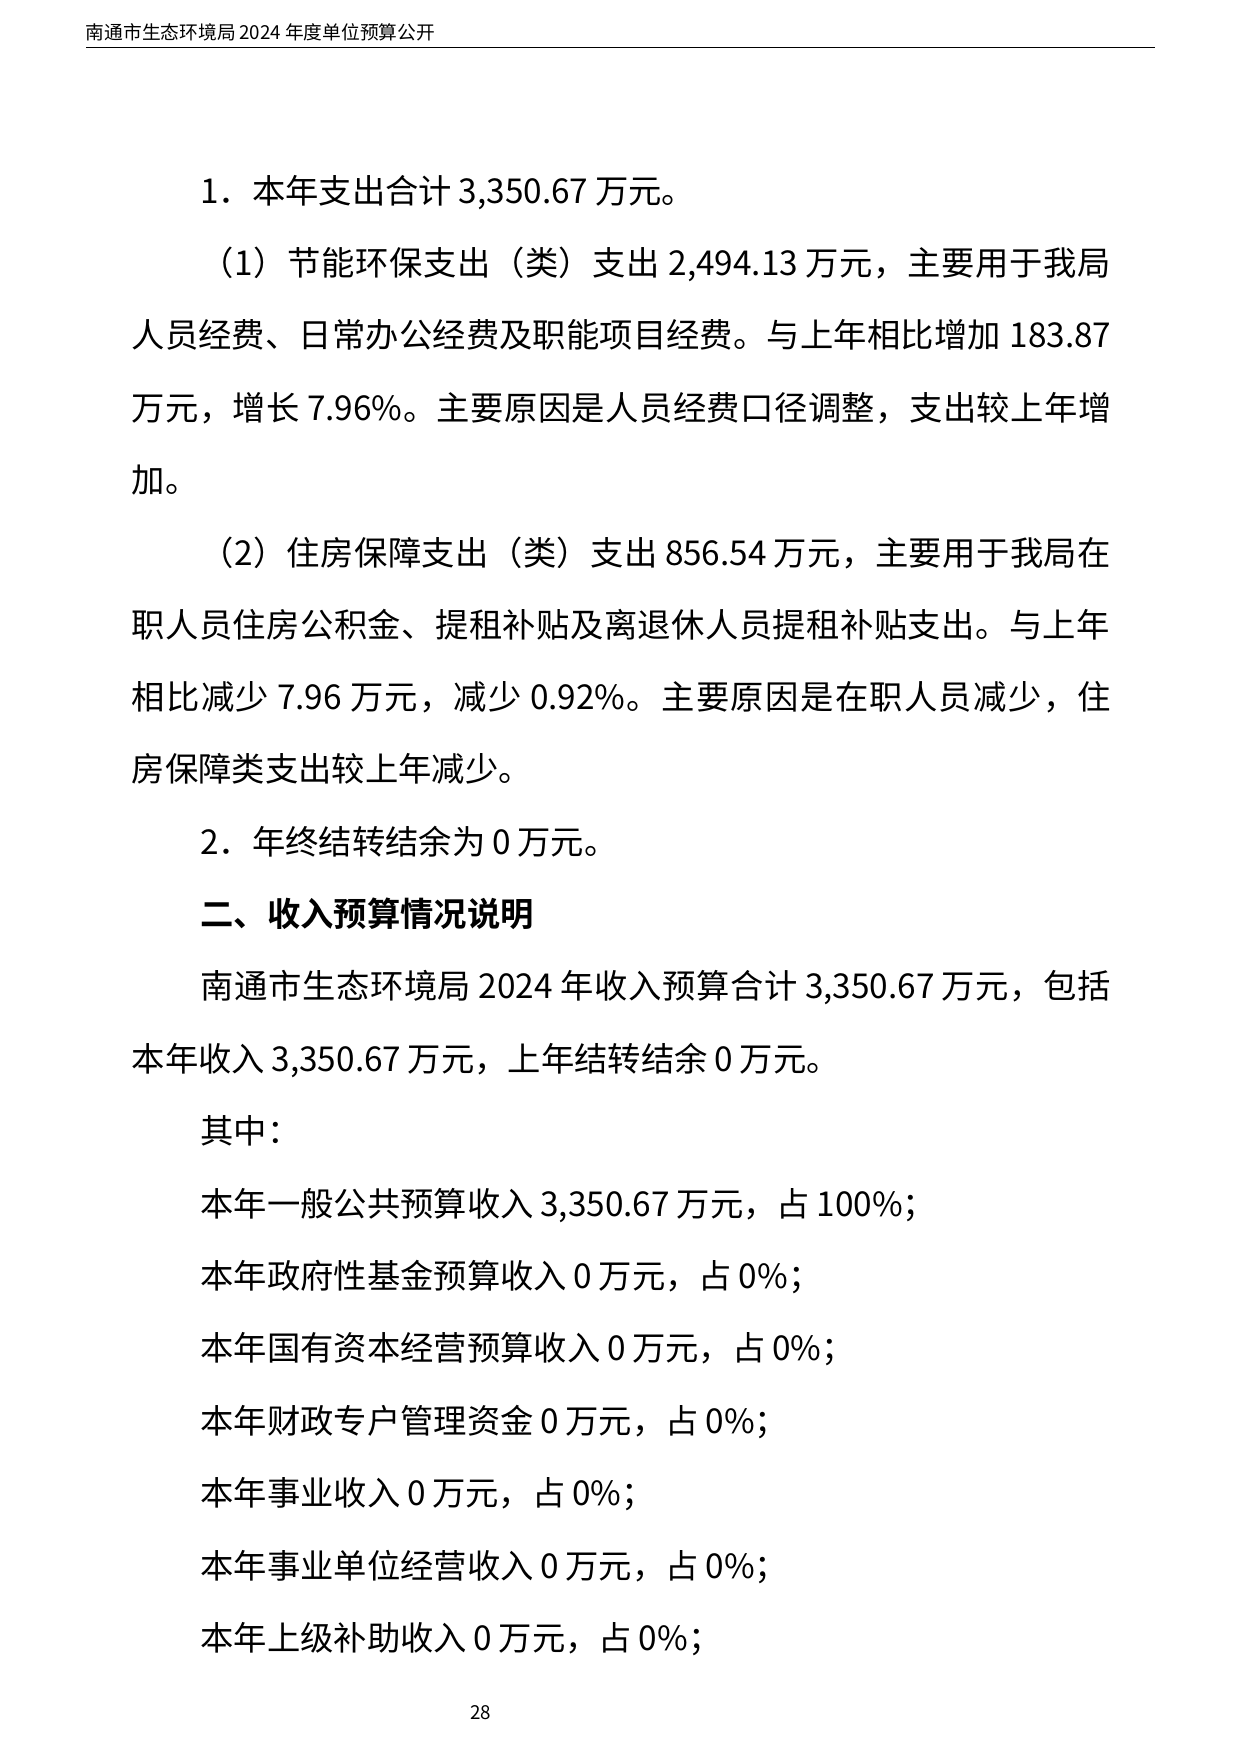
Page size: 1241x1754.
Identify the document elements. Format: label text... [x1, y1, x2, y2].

text 本年国有资本经营预算收入0万元，占0%； [131, 1322, 1111, 1370]
text （1）节能环保支出（类）支出2,494.13万元，主要用于我局人员经费、日常办公经费及职能项目经费。与上年相比增加183.87万元，增长7.96%。主要原因是人员经费口径调整，支出较上年增加。 [131, 237, 1111, 502]
text 本年事业单位经营收入0万元，占0%； [131, 1539, 1111, 1588]
text 本年上级补助收入0万元，占0%； [131, 1612, 1111, 1660]
text 二、收入预算情况说明 [131, 888, 1111, 936]
text 2．年终结转结余为0万元。 [131, 816, 1111, 864]
text 本年一般公共预算收入3,350.67万元，占100%； [131, 1177, 1111, 1226]
text 本年政府性基金预算收入0万元，占0%； [131, 1250, 1111, 1298]
text （2）住房保障支出（类）支出856.54万元，主要用于我局在职人员住房公积金、提租补贴及离退休人员提租补贴支出。与上年相比减少7.96万元，减少0.92%。主要原因是在职人员减少，住房保障类支出较上年减少。 [131, 526, 1111, 791]
text 南通市生态环境局2024年收入预算合计3,350.67万元，包括本年收入3,350.67万元，上年结转结余0万元。 [131, 960, 1111, 1081]
text 本年事业收入0万元，占0%； [131, 1467, 1111, 1515]
text 1．本年支出合计3,350.67万元。 [131, 164, 1111, 213]
text 其中： [131, 1105, 1111, 1153]
text 本年财政专户管理资金0万元，占0%； [131, 1394, 1111, 1443]
